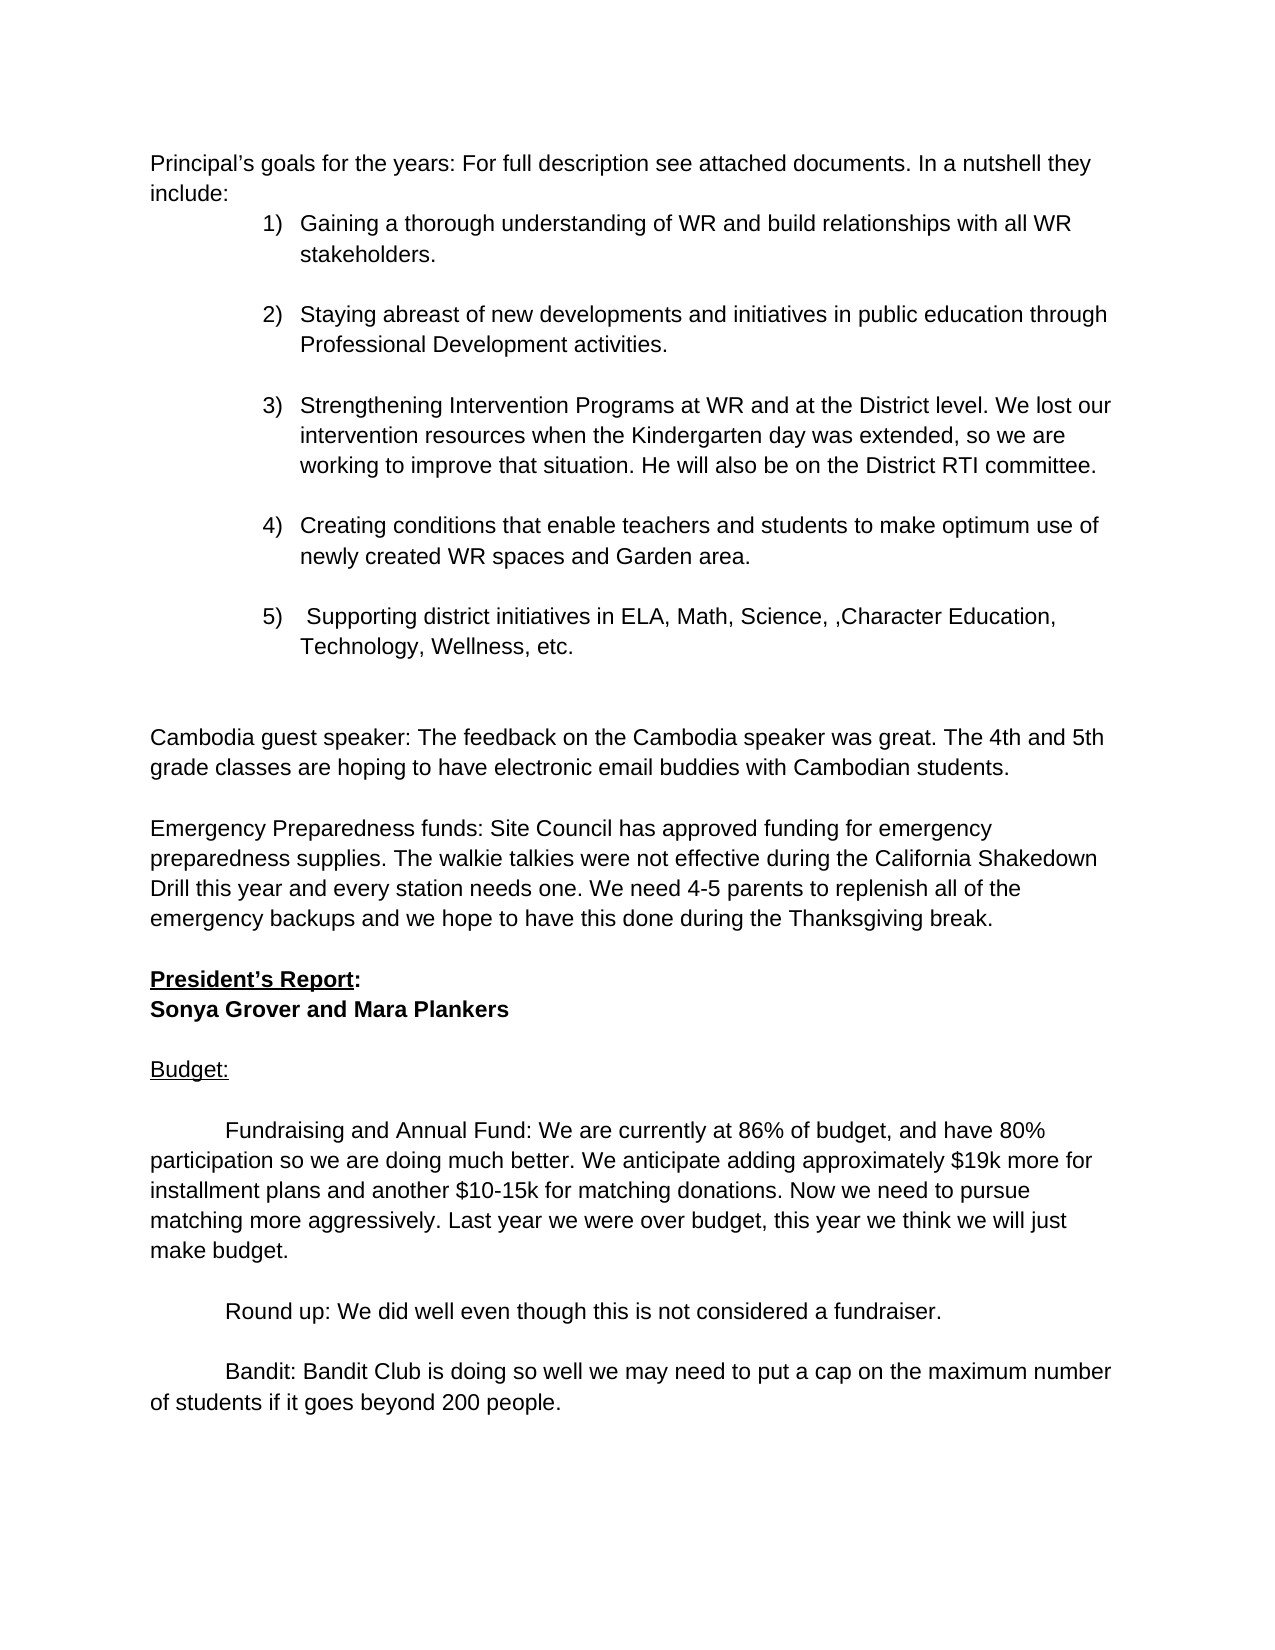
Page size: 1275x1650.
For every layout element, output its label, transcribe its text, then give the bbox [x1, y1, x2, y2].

text Principal’s goals for the years: For full description see attached documents. In a nutshell they include: [150, 150, 1125, 207]
list Supporting district initiatives in ELA, Math, Science, ,Character Education, Technology, Wellness, etc. [262, 603, 1125, 660]
text Budget: [150, 1056, 1125, 1083]
text Emergency Preparedness funds: Site Council has approved funding for emergency preparedness supplies. The walkie talkies were not effective during the California Shakedown Drill this year and every station needs one. We need 4-5 parents to replenish all of the emergency backups and we hope to have this done during the Thanksgiving break. [150, 814, 1125, 932]
text Fundraising and Annual Fund: We are currently at 86% of budget, and have 80% participation so we are doing much better. We anticipate adding approximately $19k more for installment plans and another $10-15k for matching donations. Now we need to pursue matching more aggressively. Last year we were over budget, this year we think we will just make budget. [150, 1117, 1125, 1264]
text President’s Report: [150, 966, 1125, 992]
text Cambodia guest speaker: The feedback on the Cambodia speaker was great. The 4th and 5th grade classes are hoping to have electronic email buddies with Cambodian students. [150, 724, 1125, 781]
list Strengthening Intervention Programs at WR and at the District level. We lost our intervention resources when the Kindergarten day was extended, so we are working to improve that situation. He will also be on the District RTI committee. [262, 392, 1125, 478]
text Sonya Grover and Mara Plankers [150, 996, 1125, 1022]
list Staying abreast of new developments and initiatives in public education through Professional Development activities. [262, 301, 1125, 358]
list Gaining a thorough understanding of WR and build relationships with all WR stakeholders. [262, 210, 1125, 267]
text Round up: We did well even though this is not considered a fundraiser. [150, 1298, 1125, 1324]
text Bandit: Bandit Club is doing so well we may need to put a cap on the maximum number of students if it goes beyond 200 people. [150, 1358, 1125, 1415]
list Creating conditions that enable teachers and students to make optimum use of newly created WR spaces and Garden area. [262, 512, 1125, 569]
